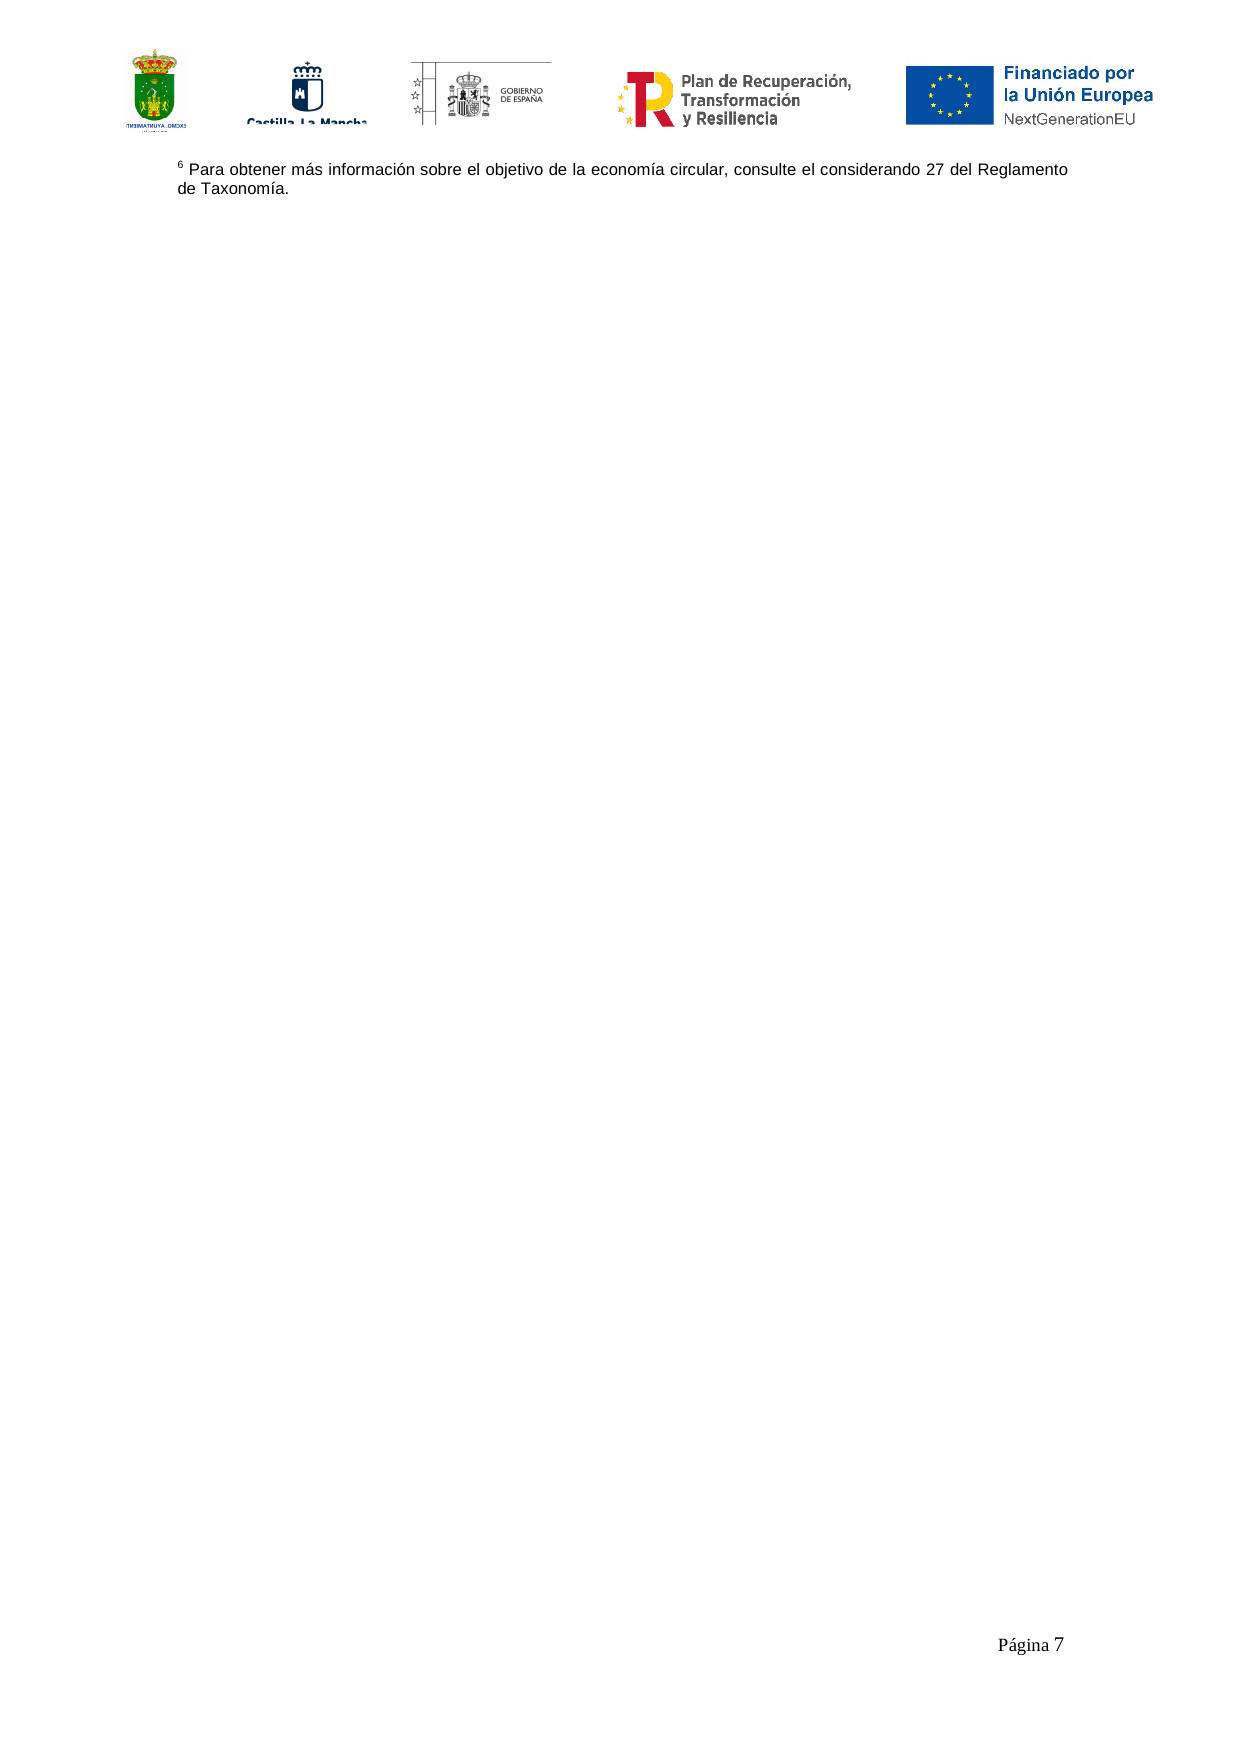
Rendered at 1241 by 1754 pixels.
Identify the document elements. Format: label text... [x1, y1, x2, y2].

text 6 Para obtener más información sobre el objetivo de la economía circular, consulte el considerando 27 del Reglamento de Taxonomía. [177, 160, 1068, 198]
picture [126, 49, 186, 132]
picture [247, 61, 367, 125]
picture [621, 32, 853, 143]
